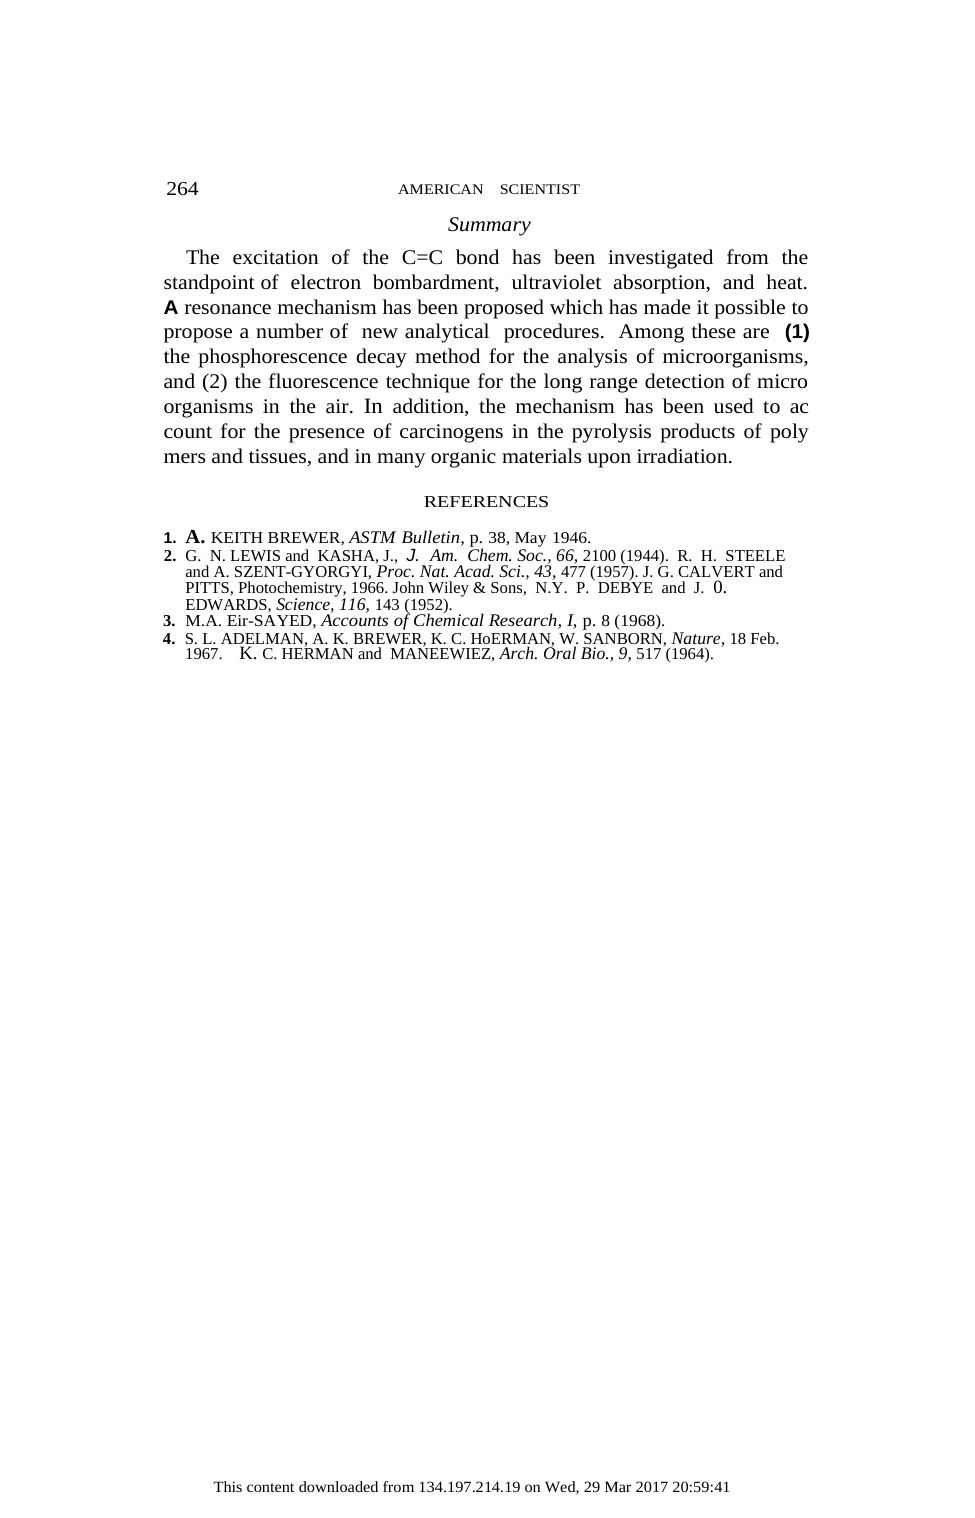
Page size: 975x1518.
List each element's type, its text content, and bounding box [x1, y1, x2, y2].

text Summary [230, 212, 748, 236]
text REFERENCES [225, 492, 748, 511]
text 264 AMERICAN SCIENTIST [166, 177, 839, 200]
list M.A. Eir-SAYED, Accounts of Chemical Research, I, p. 8 (1968). [163, 614, 839, 630]
list G. N. LEWIS and KASHA, J., J. Am. Chem. Soc., 66, 2100 (1944). R. H. STEELE and A. SZENT-GYORGYI, Proc. Nat. Acad. Sci., 43, 477 (1957). J. G. CALVERT and PITTS, Photochemistry, 1966. John Wiley & Sons, N.Y. P. DEBYE and J. 0. EDWARDS, Science, 116, 143 (1952). [164, 548, 809, 614]
list S. L. ADELMAN, A. K. BREWER, K. C. HoERMAN, W. SANBORN, Nature, 18 Feb. 1967. K. C. HERMAN and MANEEWIEZ, Arch. Oral Bio., 9, 517 (1964). [163, 632, 811, 663]
list A. KEITH BREWER, ASTM Bulletin, p. 38, May 1946. [163, 527, 839, 547]
text The excitation of the C=C bond has been investigated from the standpoint of electron bombardment, ultraviolet absorption, and heat. A resonance mechanism has been proposed which has made it possible to propose a number of new analytical procedures. Among these are (1) the phosphorescence decay method for the analysis of microorganisms, and (2) the fluorescence technique for the long range detection of micro­ organisms in the air. In addition, the mechanism has been used to ac­ count for the presence of carcinogens in the pyrolysis products of poly­ mers and tissues, and in many organic materials upon irradiation. [163, 245, 810, 468]
